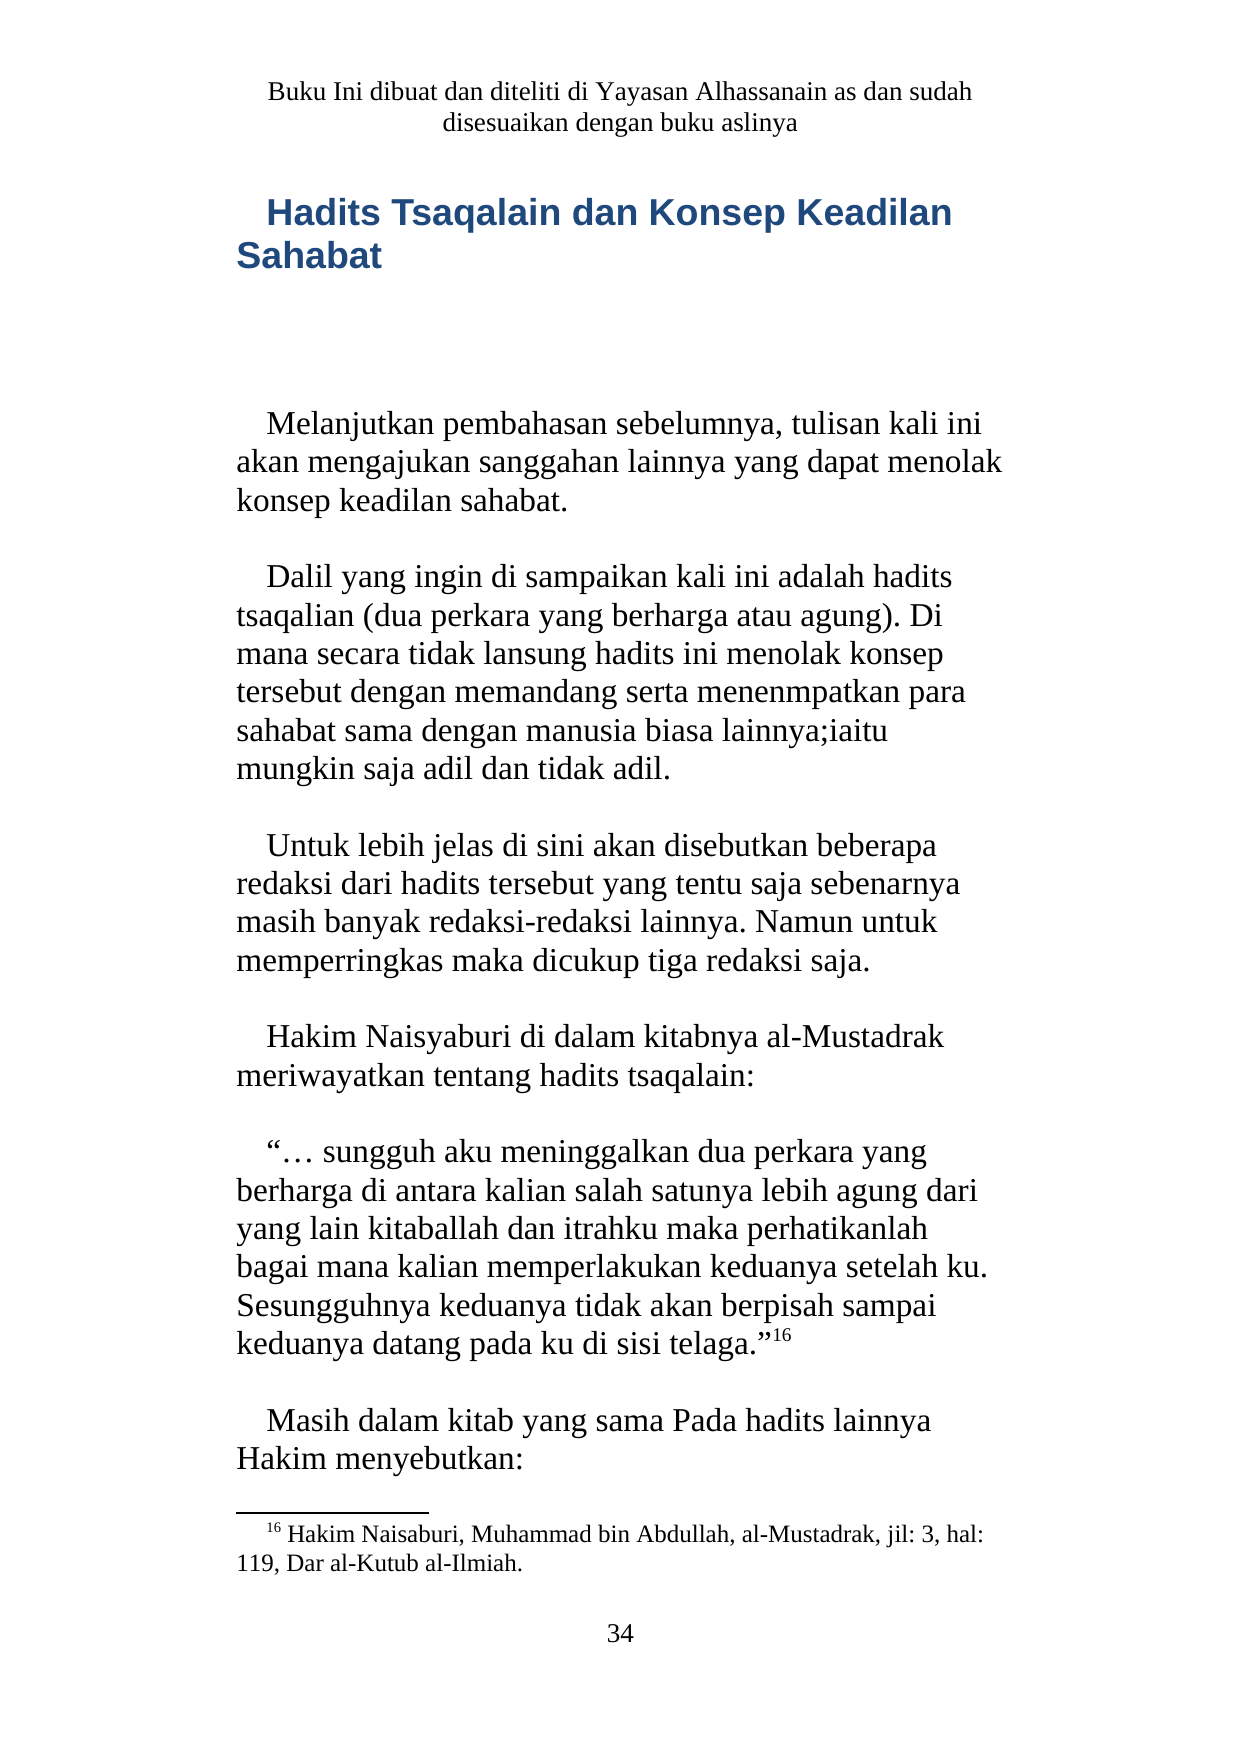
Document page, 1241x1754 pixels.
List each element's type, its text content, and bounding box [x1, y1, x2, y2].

text Untuk lebih jelas di sini akan disebutkan beberapa redaksi dari hadits tersebut yang tentu saja sebenarnya masih banyak redaksi-redaksi lainnya. Namun untuk memperringkas maka dicukup tiga redaksi saja. [236, 825, 1004, 978]
text Masih dalam kitab yang sama Pada hadits lainnya Hakim menyebutkan: [236, 1400, 1004, 1477]
text Hakim Naisyaburi di dalam kitabnya al-Mustadrak meriwayatkan tentang hadits tsaqalain: [236, 1017, 1004, 1093]
text “… sungguh aku meninggalkan dua perkara yang berharga di antara kalian salah satunya lebih agung dari yang lain kitaballah dan itrahku maka perhatikanlah bagai mana kalian memperlakukan keduanya setelah ku. Sesungguhnya keduanya tidak akan berpisah sampai keduanya datang pada ku di sisi telaga.” [236, 1132, 1004, 1362]
text Melanjutkan pembahasan sebelumnya, tulisan kali ini akan mengajukan sanggahan lainnya yang dapat menolak konsep keadilan sahabat. [236, 403, 1004, 518]
subtitle Hadits Tsaqalain dan Konsep Keadilan Sahabat [236, 190, 1004, 276]
text Dalil yang ingin di sampaikan kali ini adalah hadits tsaqalian (dua perkara yang berharga atau agung). Di mana secara tidak lansung hadits ini menolak konsep tersebut dengan memandang serta menenmpatkan para sahabat sama dengan manusia biasa lainnya;iaitu mungkin saja adil dan tidak adil. [236, 557, 1004, 787]
